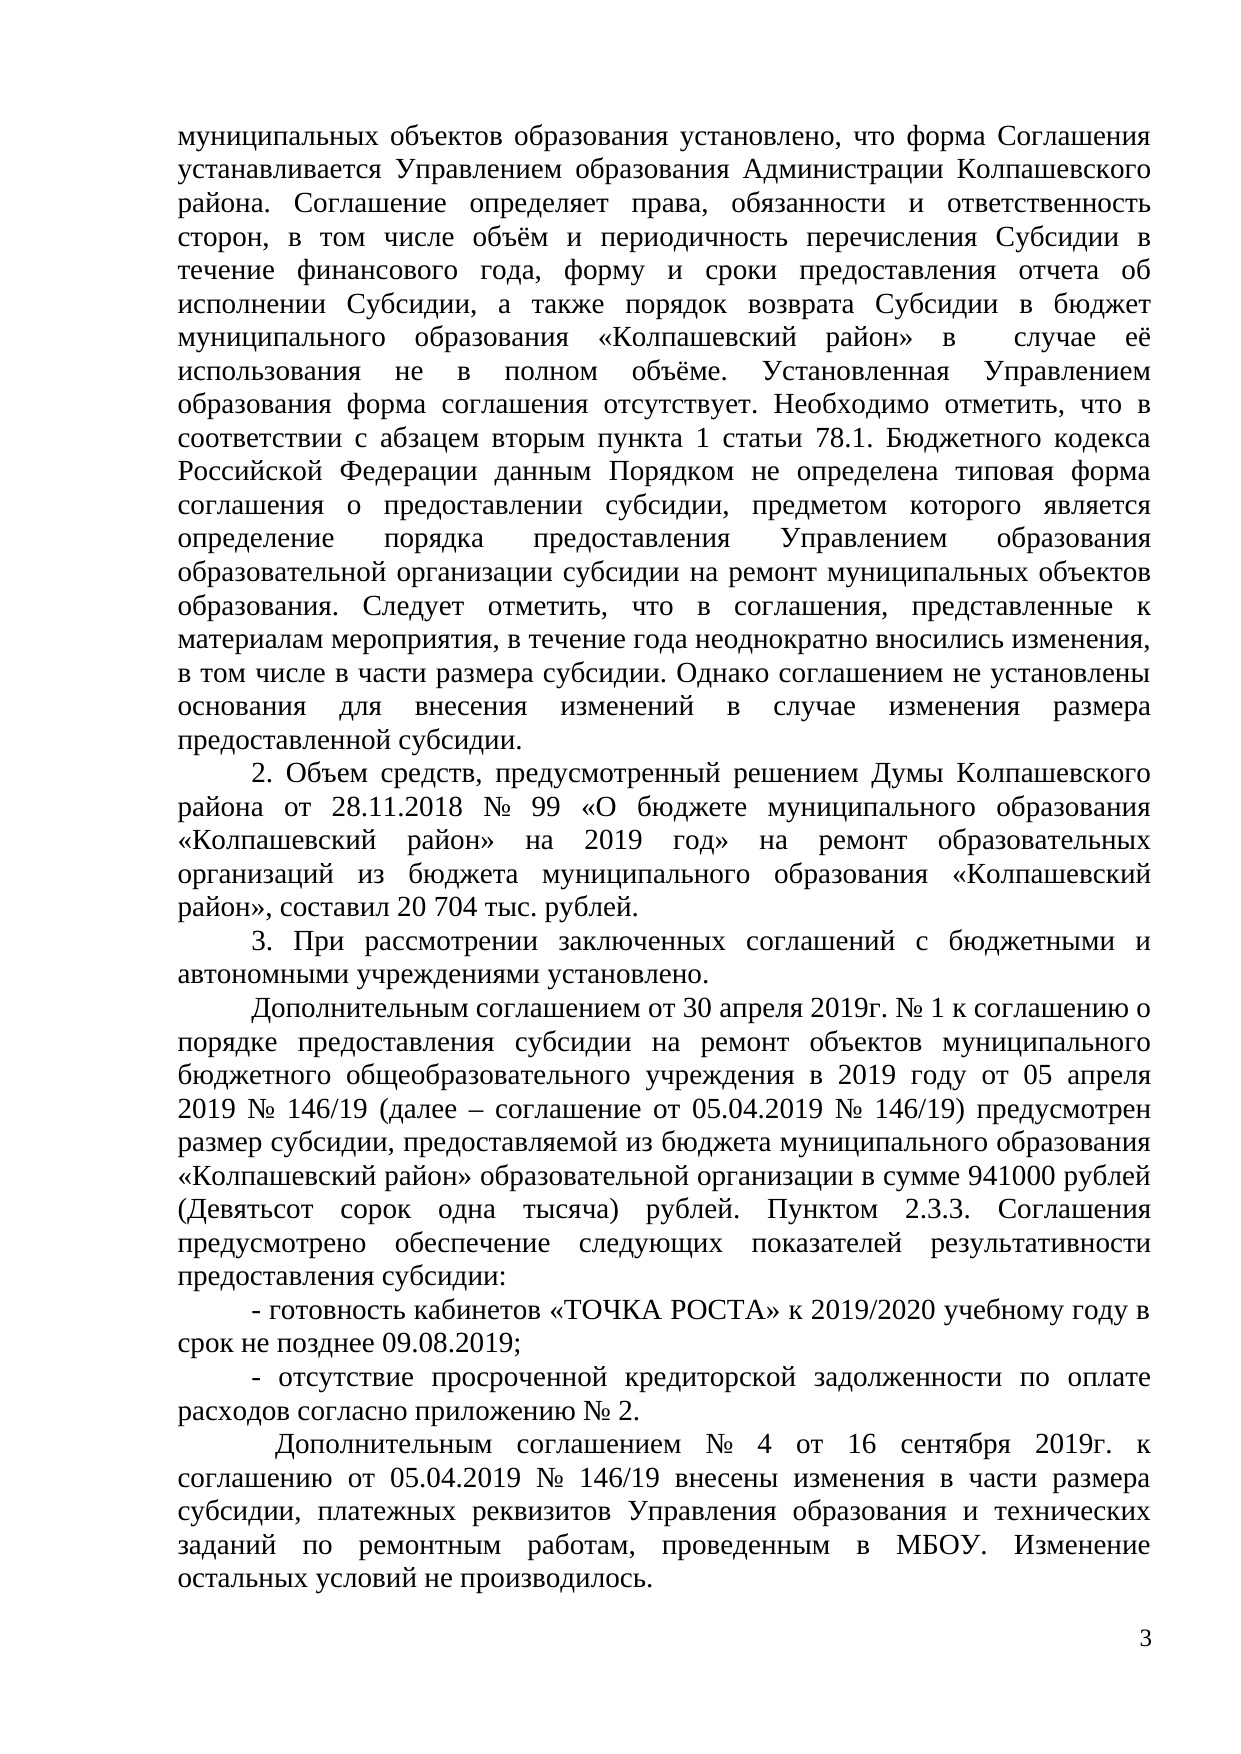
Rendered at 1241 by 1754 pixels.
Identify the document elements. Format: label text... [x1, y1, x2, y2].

text - отсутствие просроченной кредиторской задолженности по оплате расходов согласно приложению № 2. [177, 1359, 1152, 1426]
text Дополнительным соглашением от 30 апреля 2019г. № 1 к соглашению о порядке предоставления субсидии на ремонт объектов муниципального бюджетного общеобразовательного учреждения в 2019 году от 05 апреля 2019 № 146/19 (далее – соглашение от 05.04.2019 № 146/19) предусмотрен размер субсидии, предоставляемой из бюджета муниципального образования «Колпашевский район» образовательной организации в сумме 941000 рублей (Девятьсот сорок одна тысяча) рублей. Пунктом 2.3.3. Соглашения предусмотрено обеспечение следующих показателей результативности предоставления субсидии: [177, 990, 1152, 1292]
text 2. Объем средств, предусмотренный решением Думы Колпашевского района от 28.11.2018 № 99 «О бюджете муниципального образования «Колпашевский район» на 2019 год» на ремонт образовательных организаций из бюджета муниципального образования «Колпашевский район», составил 20 704 тыс. рублей. [177, 755, 1152, 923]
text 3. При рассмотрении заключенных соглашений с бюджетными и автономными учреждениями установлено. [177, 923, 1152, 990]
text Дополнительным соглашением № 4 от 16 сентября 2019г. к соглашению от 05.04.2019 № 146/19 внесены изменения в части размера субсидии, платежных реквизитов Управления образования и технических заданий по ремонтным работам, проведенным в МБОУ. Изменение остальных условий не производилось. [177, 1426, 1152, 1594]
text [177, 118, 1152, 755]
text - готовность кабинетов «ТОЧКА РОСТА» к 2019/2020 учебному году в срок не позднее 09.08.2019; [177, 1292, 1152, 1359]
